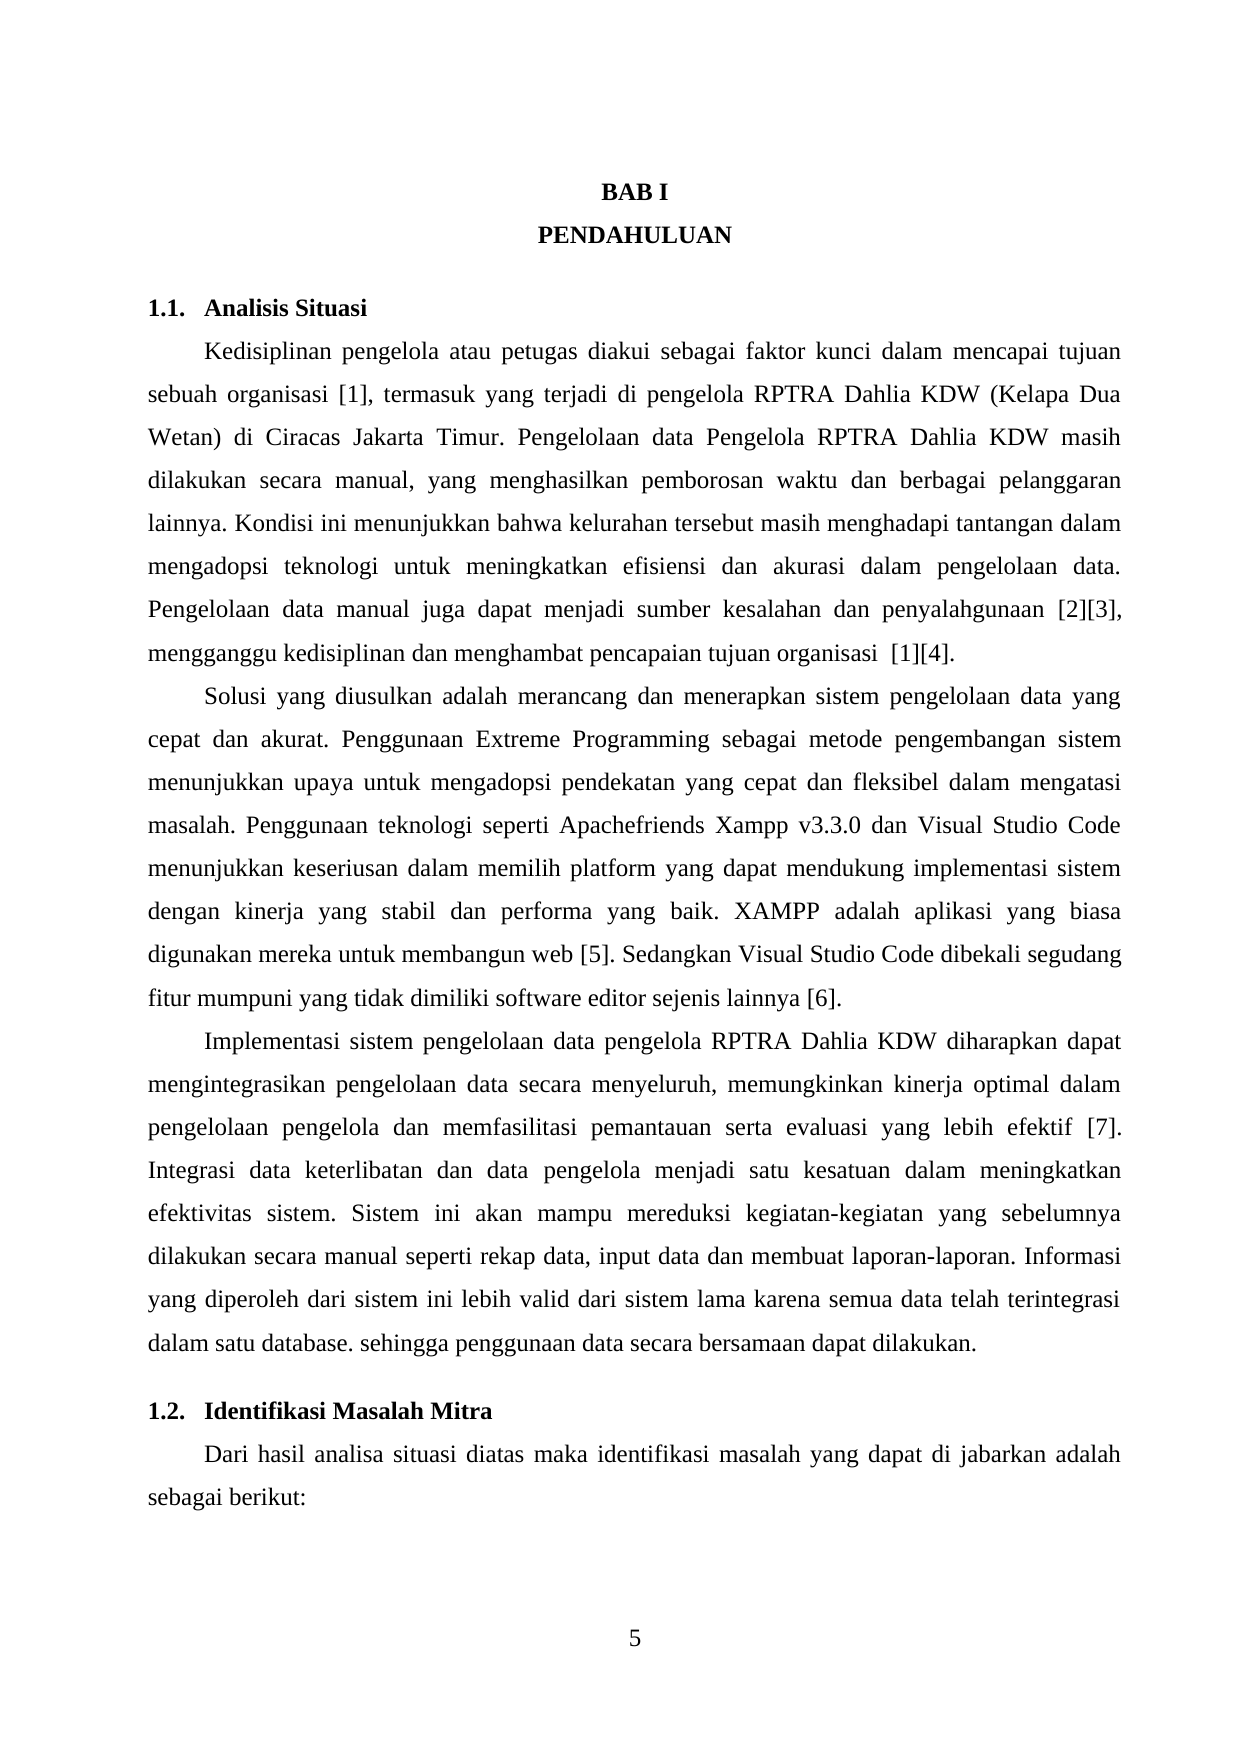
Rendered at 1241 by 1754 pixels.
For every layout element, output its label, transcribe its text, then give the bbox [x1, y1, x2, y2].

text Dari hasil analisa situasi diatas maka identifikasi masalah yang dapat di jabarkan adalah sebagai berikut: [148, 1439, 1122, 1511]
subtitle Analisis Situasi [148, 293, 1122, 321]
text Kedisiplinan pengelola atau petugas diakui sebagai faktor kunci dalam mencapai tujuan sebuah organisasi , termasuk yang terjadi di pengelola RPTRA Dahlia KDW (Kelapa Dua Wetan) di Ciracas Jakarta Timur. Pengelolaan data Pengelola RPTRA Dahlia KDW masih dilakukan secara manual, yang menghasilkan pemborosan waktu dan berbagai pelanggaran lainnya. Kondisi ini menunjukkan bahwa kelurahan tersebut masih menghadapi tantangan dalam mengadopsi teknologi untuk meningkatkan efisiensi dan akurasi dalam pengelolaan data. Pengelolaan data manual juga dapat menjadi sumber kesalahan dan penyalahgunaan , mengganggu kedisiplinan dan menghambat pencapaian tujuan organisasi . [148, 336, 1122, 666]
text PENDAHULUAN [148, 220, 1122, 249]
text BAB I [148, 177, 1122, 206]
text Solusi yang diusulkan adalah merancang dan menerapkan sistem pengelolaan data yang cepat dan akurat. Penggunaan Extreme Programming sebagai metode pengembangan sistem menunjukkan upaya untuk mengadopsi pendekatan yang cepat dan fleksibel dalam mengatasi masalah. Penggunaan teknologi seperti Apachefriends Xampp v3.3.0 dan Visual Studio Code menunjukkan keseriusan dalam memilih platform yang dapat mendukung implementasi sistem dengan kinerja yang stabil dan performa yang baik. XAMPP adalah aplikasi yang biasa digunakan mereka untuk membangun web . Sedangkan Visual Studio Code dibekali segudang fitur mumpuni yang tidak dimiliki software editor sejenis lainnya . [148, 681, 1122, 1011]
text Implementasi sistem pengelolaan data pengelola RPTRA Dahlia KDW diharapkan dapat mengintegrasikan pengelolaan data secara menyeluruh, memungkinkan kinerja optimal dalam pengelolaan pengelola dan memfasilitasi pemantauan serta evaluasi yang lebih efektif . Integrasi data keterlibatan dan data pengelola menjadi satu kesatuan dalam meningkatkan efektivitas sistem. Sistem ini akan mampu mereduksi kegiatan-kegiatan yang sebelumnya dilakukan secara manual seperti rekap data, input data dan membuat laporan-laporan. Informasi yang diperoleh dari sistem ini lebih valid dari sistem lama karena semua data telah terintegrasi dalam satu database. sehingga penggunaan data secara bersamaan dapat dilakukan. [148, 1026, 1122, 1356]
subtitle Identifikasi Masalah Mitra [148, 1396, 1122, 1424]
